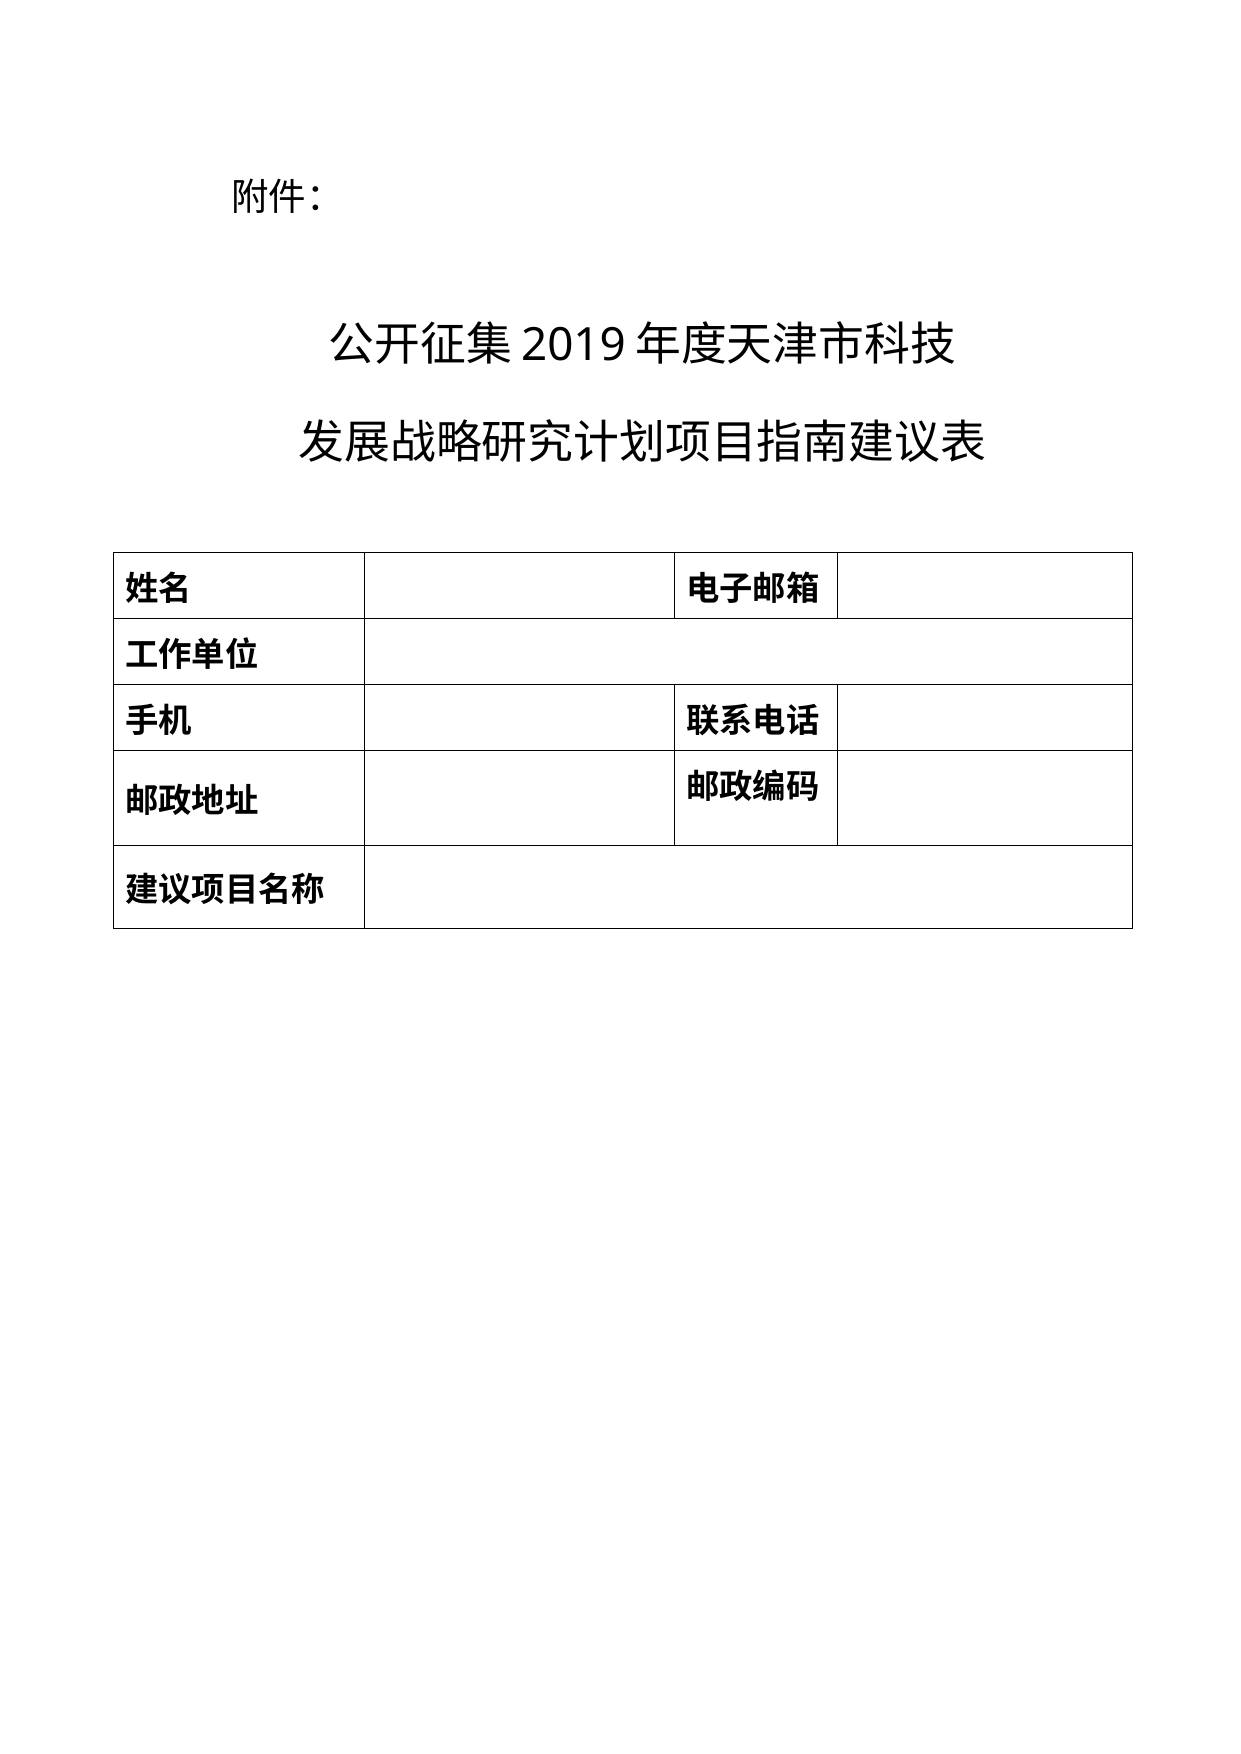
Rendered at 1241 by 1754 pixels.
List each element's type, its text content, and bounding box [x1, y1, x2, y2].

table_header [838, 553, 1132, 618]
table_cell 邮政地址 [114, 751, 364, 845]
table_cell [365, 619, 1132, 684]
text 附件： [187, 162, 1053, 227]
table_cell 邮政编码 [675, 751, 837, 845]
table_cell 联系电话 [675, 685, 837, 750]
table_cell [365, 751, 674, 845]
table_cell [838, 751, 1132, 845]
table_header 姓名 [114, 553, 364, 618]
table_cell [365, 846, 1132, 928]
table_cell 工作单位 [114, 619, 364, 684]
text 公开征集2019年度天津市科技 [187, 292, 1053, 389]
text 发展战略研究计划项目指南建议表 [187, 389, 1053, 487]
table_header [365, 553, 674, 618]
table_cell 建议项目名称 [114, 846, 364, 928]
table_cell [365, 685, 674, 750]
table_cell 手机 [114, 685, 364, 750]
table_cell [838, 685, 1132, 750]
table_header 电子邮箱 [675, 553, 837, 618]
